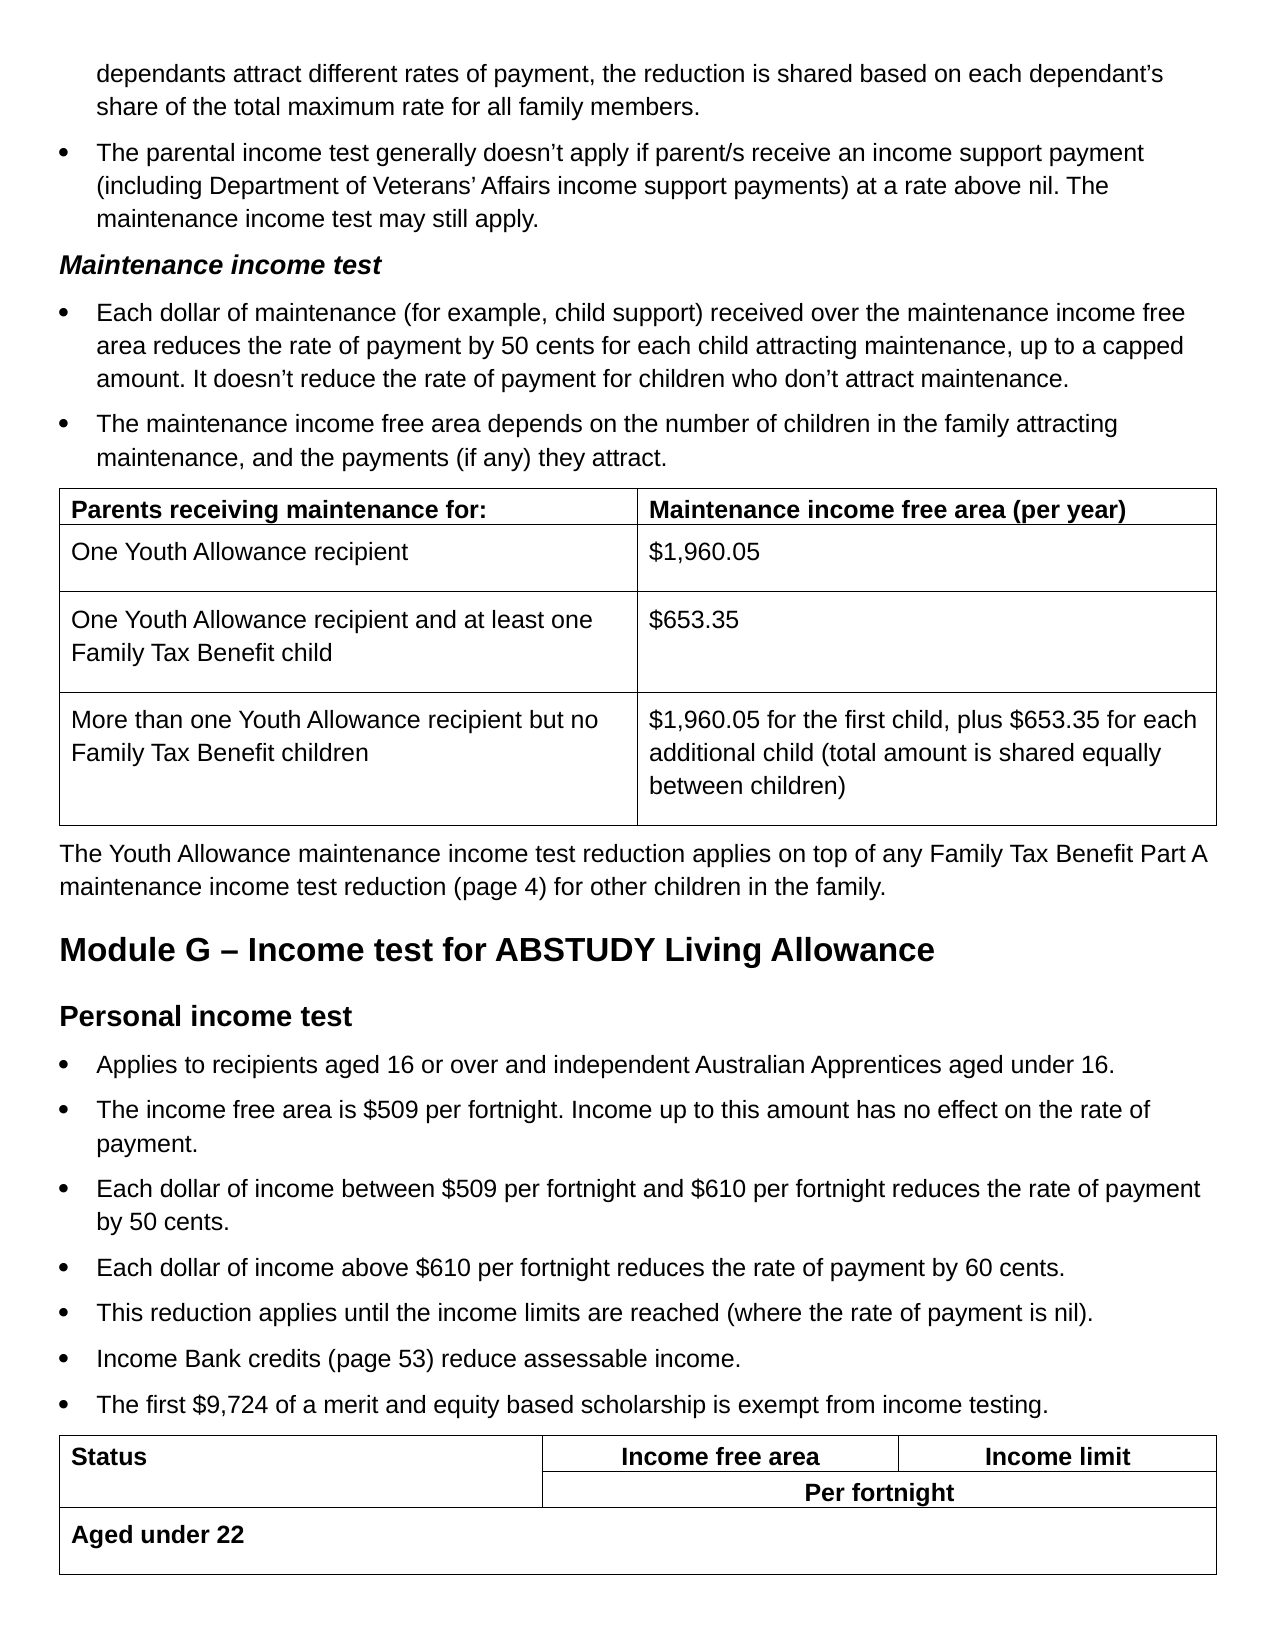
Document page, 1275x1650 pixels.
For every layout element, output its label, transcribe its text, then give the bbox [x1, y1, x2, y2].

list Each dollar of income between $509 per fortnight and $610 per fortnight reduces the rate of payment by 50 cents. [59, 1174, 1216, 1236]
subtitle Personal income test [59, 999, 1216, 1032]
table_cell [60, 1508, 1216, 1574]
subtitle Module G – Income test for ABSTUDY Living Allowance [59, 929, 1216, 968]
list Income Bank credits (page 53) reduce assessable income. [59, 1344, 1216, 1373]
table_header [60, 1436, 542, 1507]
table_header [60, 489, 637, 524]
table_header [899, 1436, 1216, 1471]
subtitle Maintenance income test [59, 249, 1216, 281]
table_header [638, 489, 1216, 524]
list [59, 59, 1216, 121]
list The income free area is $509 per fortnight. Income up to this amount has no effect on the rate of payment. [59, 1095, 1216, 1157]
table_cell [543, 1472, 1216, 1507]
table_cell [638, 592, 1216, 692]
list The parental income test generally doesn’t apply if parent/s receive an income support payment (including Department of Veterans’ Affairs income support payments) at a rate above nil. The maintenance income test may still apply. [59, 138, 1216, 232]
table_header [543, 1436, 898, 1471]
list Applies to recipients aged 16 or over and independent Australian Apprentices aged under 16. [59, 1050, 1216, 1079]
text The Youth Allowance maintenance income test reduction applies on top of any Family Tax Benefit Part A maintenance income test reduction (page 4) for other children in the family. [59, 838, 1216, 900]
list Each dollar of maintenance (for example, child support) received over the maintenance income free area reduces the rate of payment by 50 cents for each child attracting maintenance, up to a capped amount. It doesn’t reduce the rate of payment for children who don’t attract maintenance. [59, 298, 1216, 393]
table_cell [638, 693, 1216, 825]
list The maintenance income free area depends on the number of children in the family attracting maintenance, and the payments (if any) they attract. [59, 409, 1216, 471]
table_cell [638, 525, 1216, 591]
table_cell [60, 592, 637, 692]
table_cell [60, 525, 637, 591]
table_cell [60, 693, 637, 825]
list Each dollar of income above $610 per fortnight reduces the rate of payment by 60 cents. [59, 1253, 1216, 1282]
list This reduction applies until the income limits are reached (where the rate of payment is nil). [59, 1298, 1216, 1327]
list The first $9,724 of a merit and equity based scholarship is exempt from income testing. [59, 1389, 1216, 1418]
